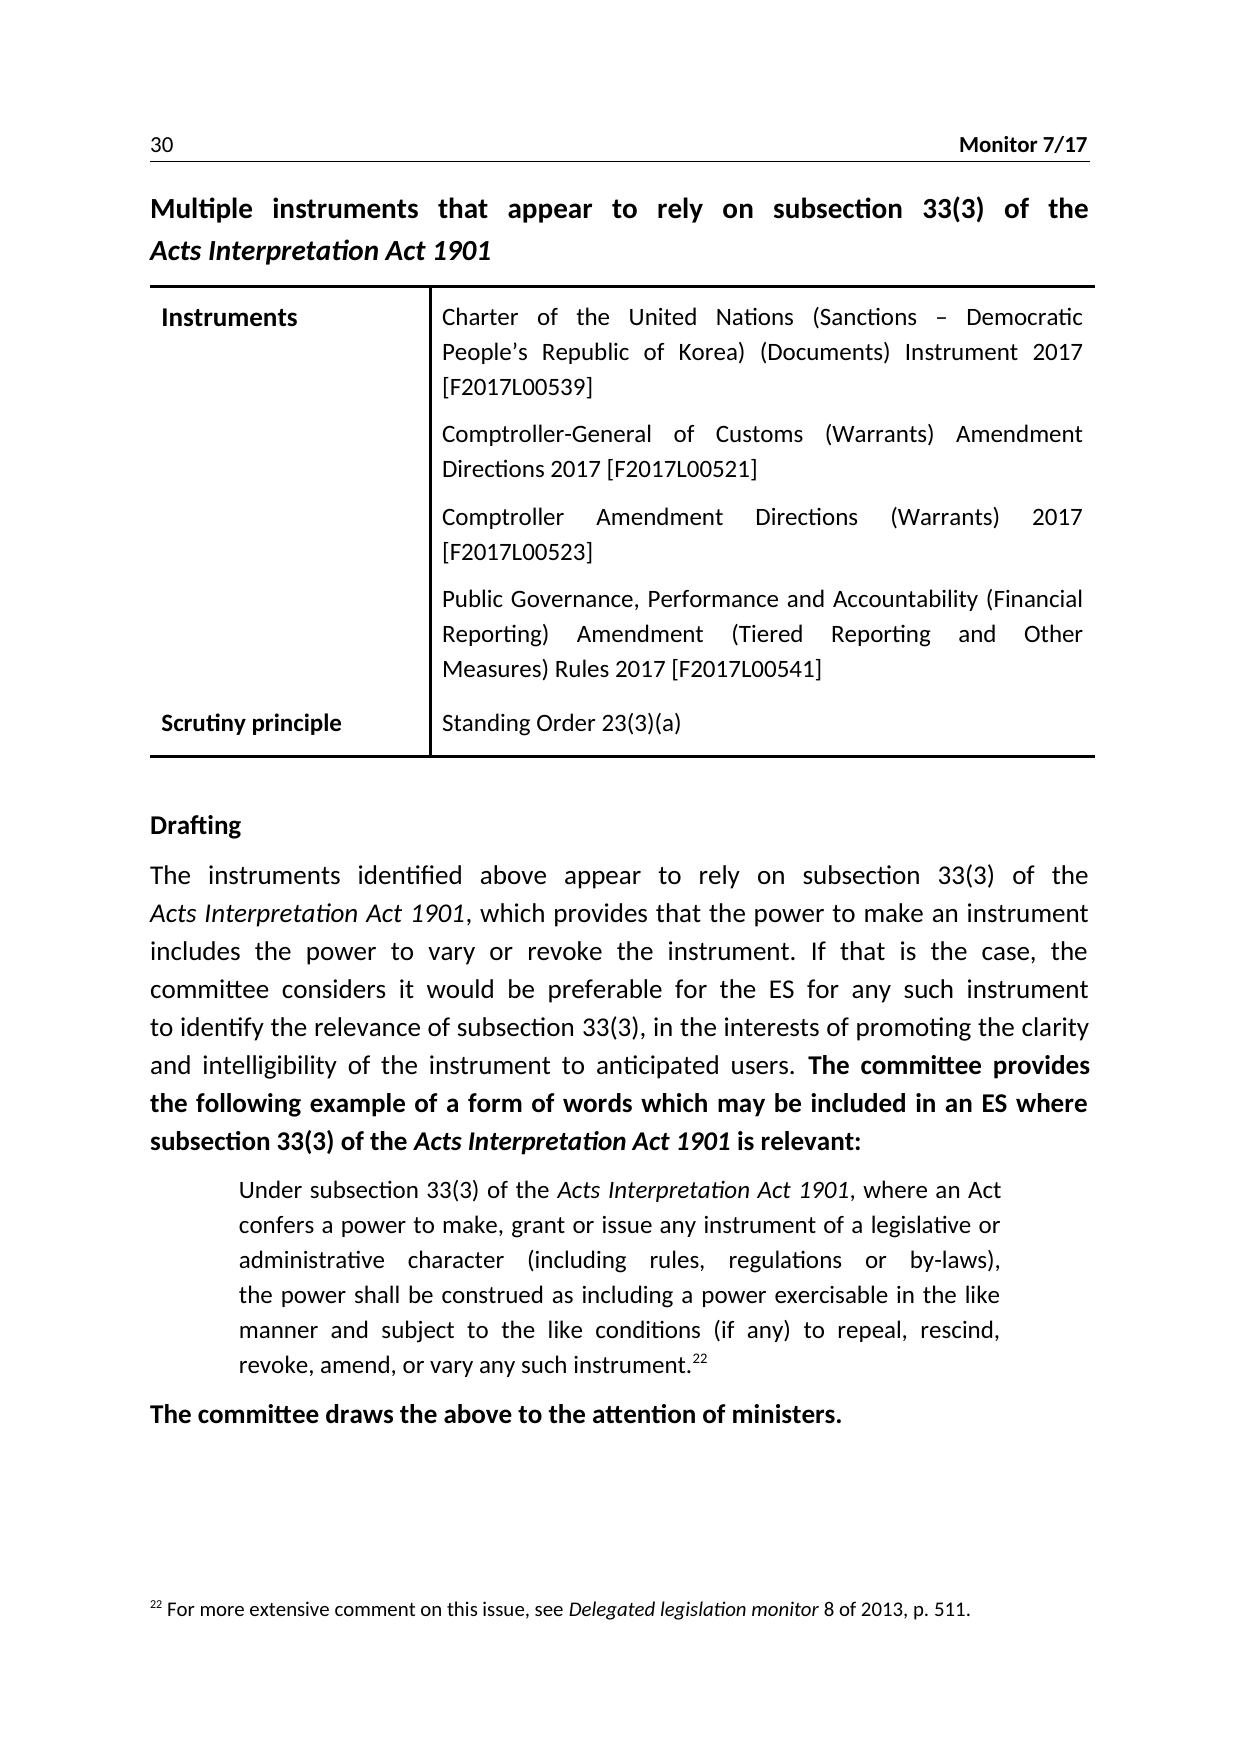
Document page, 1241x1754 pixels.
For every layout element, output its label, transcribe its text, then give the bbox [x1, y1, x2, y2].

table_cell Scrutiny principle [150, 695, 429, 754]
subtitle Multiple instruments that appear to rely on subsection 33(3) of the Acts Interpretation Act 1901 [150, 191, 1090, 267]
text Under subsection 33(3) of the Acts Interpretation Act 1901, where an Act confers a power to make, grant or issue any instrument of a legislative or administrative character (including rules, regulations or by-laws), the power shall be construed as including a power exercisable in the like manner and subject to the like conditions (if any) to repeal, rescind, revoke, amend, or vary any such instrument. [239, 1174, 1002, 1380]
table_header Charter of the United Nations (Sanctions – Democratic People’s Republic of Korea) (Documents) Instrument 2017 [F2017L00539] Comptroller-General of Customs (Warrants) Amendment Directions 2017 [F2017L00521] Comptroller Amendment Directions (Warrants) 2017 [F2017L00523] Public Governance, Performance and Accountability (Financial Reporting) Amendment (Tiered Reporting and Other Measures) Rules 2017 [F2017L00541] [432, 288, 1095, 694]
table_header Instruments [150, 288, 429, 694]
text The committee draws the above to the attention of ministers. [150, 1397, 1090, 1430]
table_cell Standing Order 23(3)(a) [432, 695, 1095, 754]
text Drafting [150, 808, 1090, 841]
text The instruments identified above appear to rely on subsection 33(3) of the Acts Interpretation Act 1901, which provides that the power to make an instrument includes the power to vary or revoke the instrument. If that is the case, the committee considers it would be preferable for the ES for any such instrument to identify the relevance of subsection 33(3), in the interests of promoting the clarity and intelligibility of the instrument to anticipated users. The committee provides the following example of a form of words which may be included in an ES where subsection 33(3) of the Acts Interpretation Act 1901 is relevant: [150, 858, 1090, 1157]
